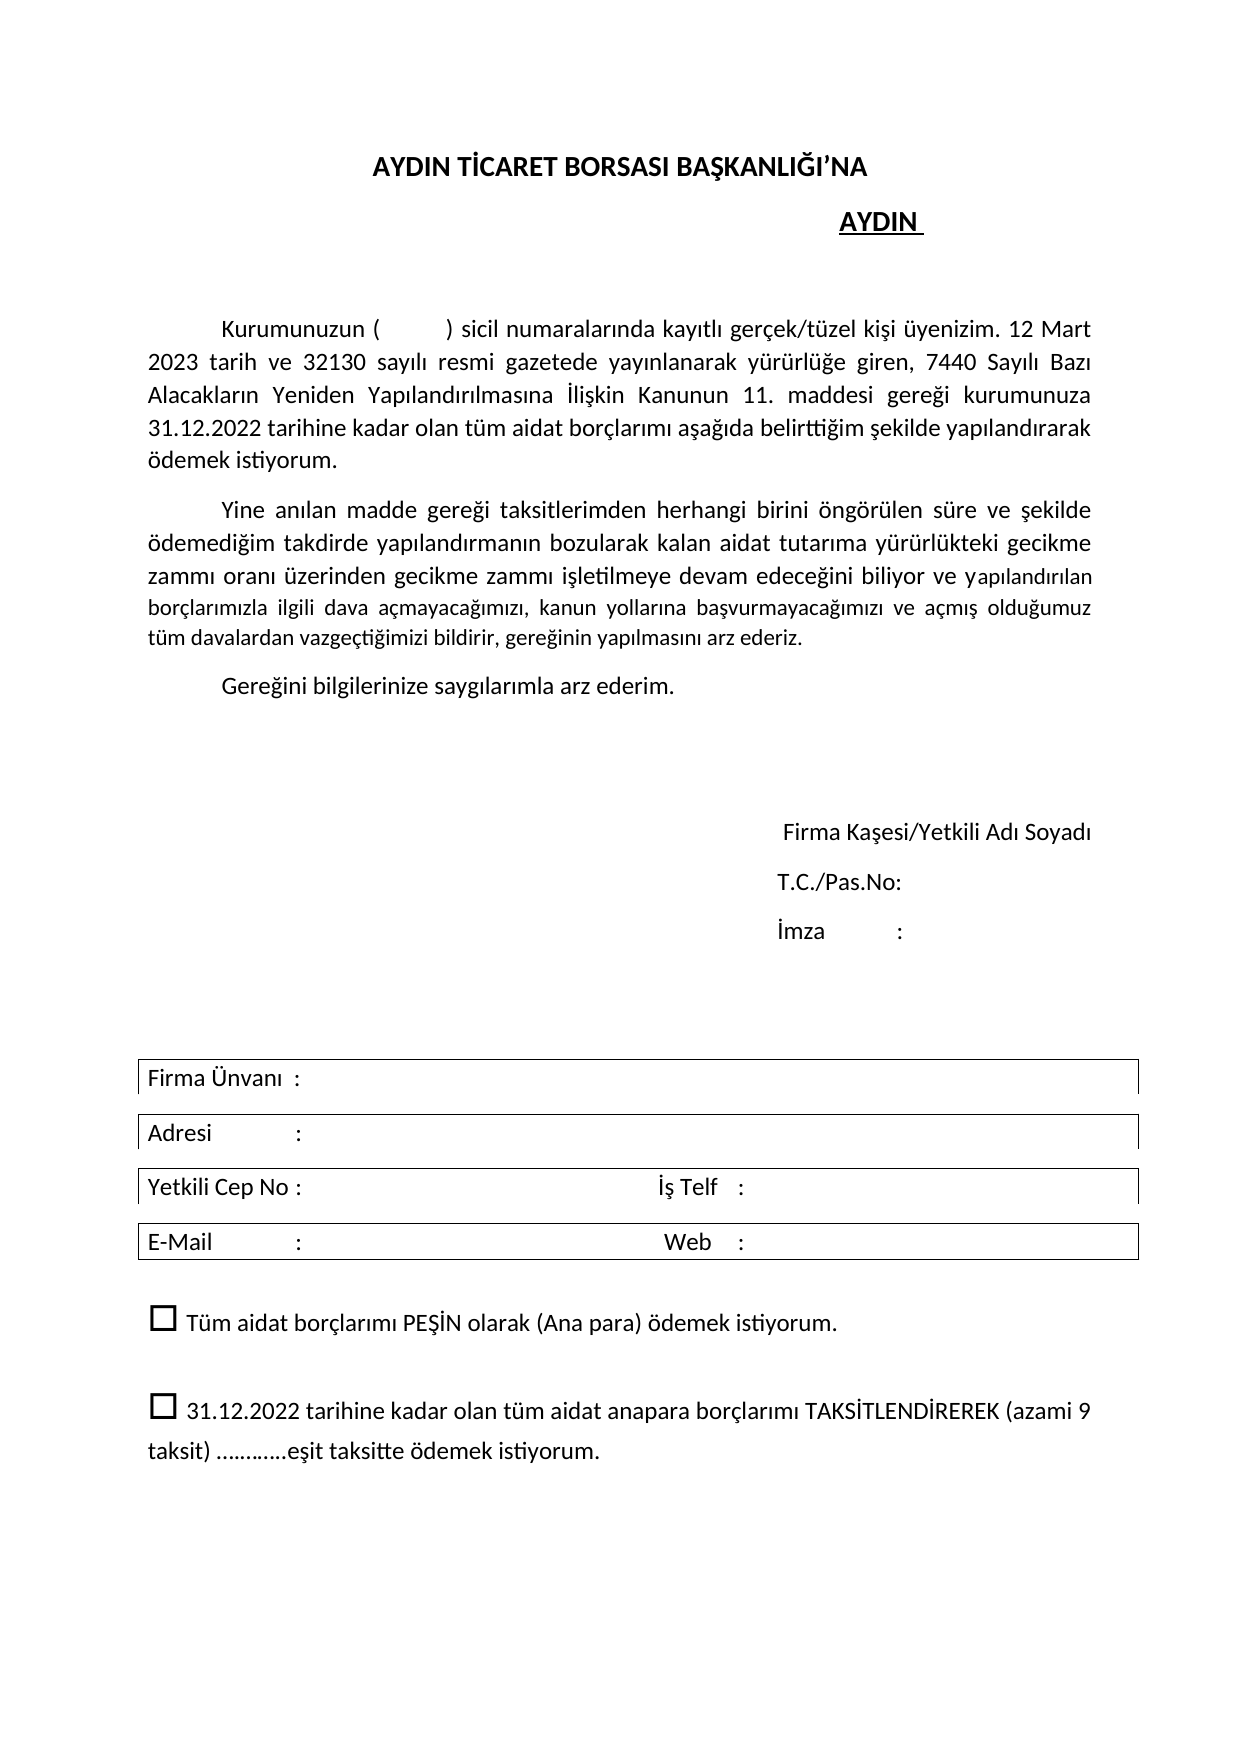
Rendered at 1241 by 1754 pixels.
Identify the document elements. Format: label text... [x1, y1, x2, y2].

text Kurumunuzun ( ) sicil numaralarında kayıtlı gerçek/tüzel kişi üyenizim. 12 Mart 2023 tarih ve 32130 sayılı resmi gazetede yayınlanarak yürürlüğe giren, 7440 Sayılı Bazı Alacakların Yeniden Yapılandırılmasına İlişkin Kanunun 11. maddesi gereği kurumunuza 31.12.2022 tarihine kadar olan tüm aidat borçlarımı aşağıda belirttiğim şekilde yapılandırarak ödemek istiyorum. [148, 313, 1093, 475]
text □ Tüm aidat borçlarımı PEŞİN olarak (Ana para) ödemek istiyorum. [148, 1279, 1093, 1345]
text Firma Ünvanı : [139, 1060, 1138, 1094]
text İmza : [148, 915, 1093, 946]
text Yine anılan madde gereği taksitlerimden herhangi birini öngörülen süre ve şekilde ödemediğim takdirde yapılandırmanın bozularak kalan aidat tutarıma yürürlükteki gecikme zammı oranı üzerinden gecikme zammı işletilmeye devam edeceğini biliyor ve yapılandırılan borçlarımızla ilgili dava açmayacağımızı, kanun yollarına başvurmayacağımızı ve açmış olduğumuz tüm davalardan vazgeçtiğimizi bildirir, gereğinin yapılmasını arz ederiz. [148, 494, 1093, 651]
text Adresi : [139, 1115, 1138, 1149]
text Gereğini bilgilerinize saygılarımla arz ederim. [148, 670, 1093, 700]
text T.C./Pas.No: [148, 866, 1093, 896]
text Yetkili Cep No : İş Telf : [139, 1169, 1138, 1204]
text E-Mail : Web : [139, 1224, 1138, 1259]
text □ 31.12.2022 tarihine kadar olan tüm aidat anapara borçlarımı TAKSİTLENDİREREK (azami 9 taksit) ….……..eşit taksitte ödemek istiyorum. [148, 1367, 1093, 1466]
text AYDIN TİCARET BORSASI BAŞKANLIĞI’NA [148, 148, 1093, 183]
text AYDIN [148, 203, 1093, 238]
text Firma Kaşesi/Yetkili Adı Soyadı [148, 816, 1093, 847]
